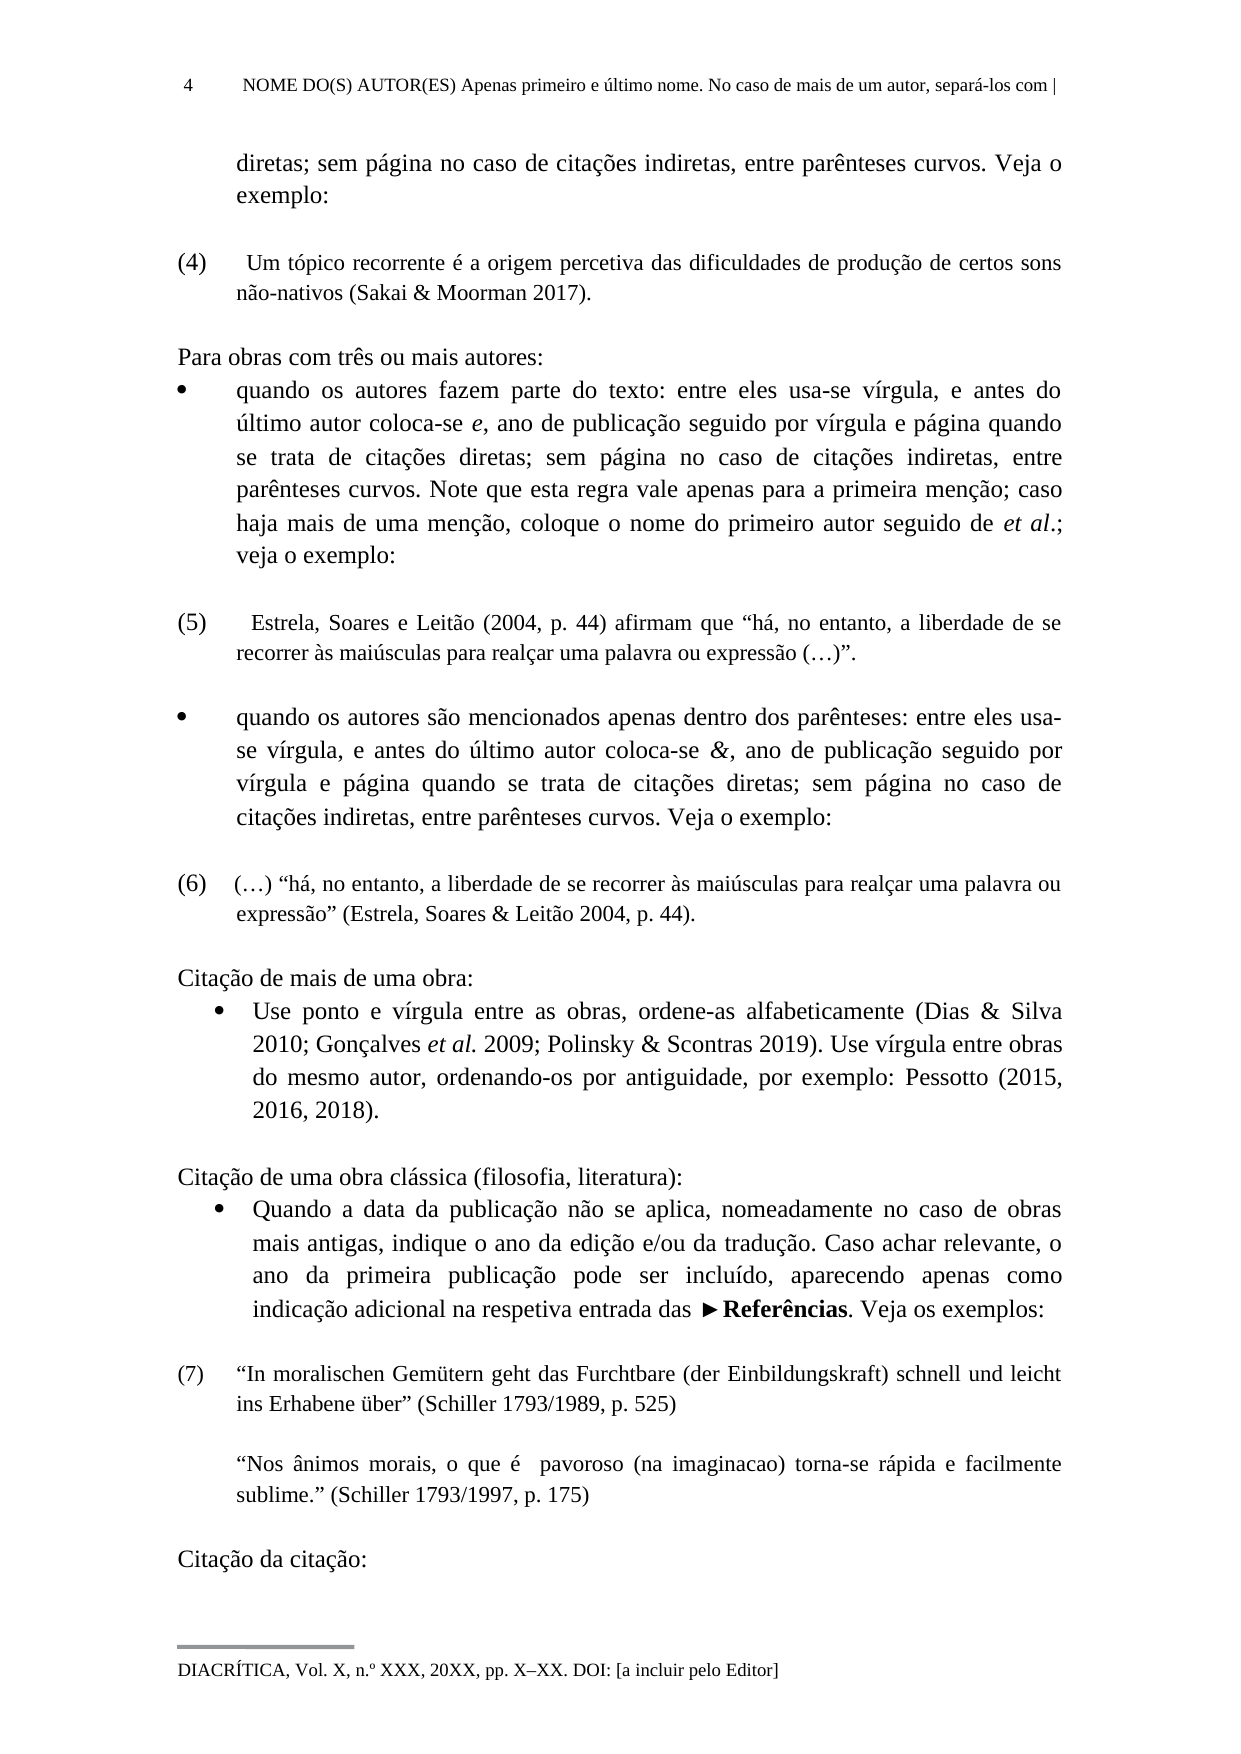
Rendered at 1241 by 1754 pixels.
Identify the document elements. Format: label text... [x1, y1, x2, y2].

list Quando a data da publicação não se aplica, nomeadamente no caso de obras mais antigas, indique o ano da edição e/ou da tradução. Caso achar relevante, o ano da primeira publicação pode ser incluído, aparecendo apenas como indicação adicional na respetiva entrada das ►Referências. Veja os exemplos: [215, 1194, 1063, 1322]
text Citação de mais de uma obra: [177, 963, 1063, 992]
text (4) Um tópico recorrente é a origem percetiva das dificuldades de produção de certos sons não-nativos (Sakai & Moorman 2017). [177, 247, 1063, 306]
text “Nos ânimos morais, o que é pavoroso (na imaginacao) torna-se rápida e facilmente sublime.” (Schiller 1793/1997, p. 175) [236, 1450, 1063, 1507]
text (6) (…) “há, no entanto, a liberdade de se recorrer às maiúsculas para realçar uma palavra ou expressão” (Estrela, Soares & Leitão 2004, p. 44). [177, 868, 1063, 927]
text Citação de uma obra clássica (filosofia, literatura): [177, 1162, 1063, 1190]
text (7) “In moralischen Gemütern geht das Furchtbare (der Einbildungskraft) schnell und leicht ins Erhabene über” (Schiller 1793/1989, p. 525) [177, 1360, 1063, 1416]
text Para obras com três ou mais autores: [177, 342, 1063, 371]
text (5) Estrela, Soares e Leitão (2004, p. 44) afirmam que “há, no entanto, a liberdade de se recorrer às maiúsculas para realçar uma palavra ou expressão (…)”. [177, 607, 1063, 666]
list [177, 148, 1063, 209]
list quando os autores fazem parte do texto: entre eles usa-se vírgula, e antes do último autor coloca-se e, ano de publicação seguido por vírgula e página quando se trata de citações diretas; sem página no caso de citações indiretas, entre parênteses curvos. Note que esta regra vale apenas para a primeira menção; caso haja mais de uma menção, coloque o nome do primeiro autor seguido de et al.; veja o exemplo: [177, 376, 1063, 569]
list quando os autores são mencionados apenas dentro dos parênteses: entre eles usa-se vírgula, e antes do último autor coloca-se &, ano de publicação seguido por vírgula e página quando se trata de citações diretas; sem página no caso de citações indiretas, entre parênteses curvos. Veja o exemplo: [177, 702, 1063, 830]
text Citação da citação: [177, 1544, 1063, 1573]
list Use ponto e vírgula entre as obras, ordene-as alfabeticamente (Dias & Silva 2010; Gonçalves et al. 2009; Polinsky & Scontras 2019). Use vírgula entre obras do mesmo autor, ordenando-os por antiguidade, por exemplo: Pessotto (2015, 2016, 2018). [215, 996, 1063, 1124]
